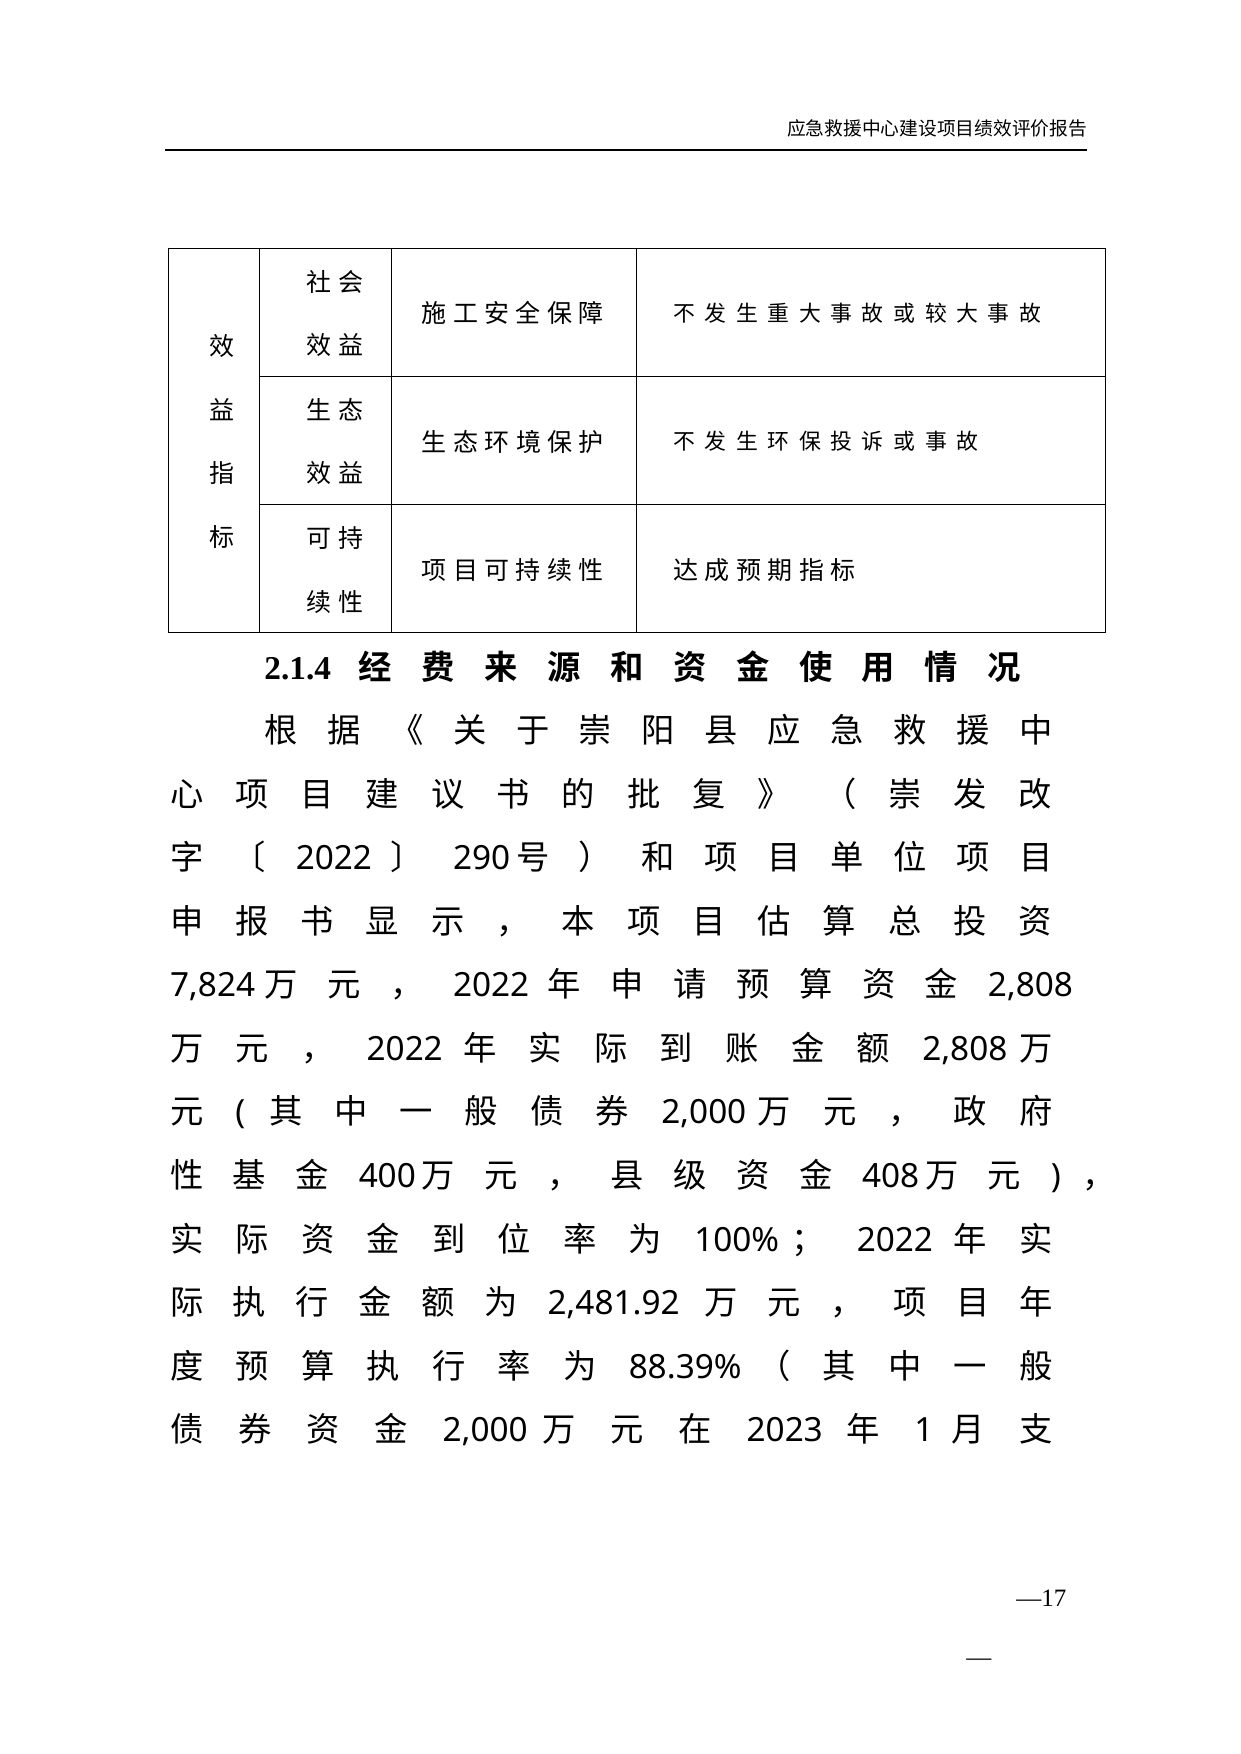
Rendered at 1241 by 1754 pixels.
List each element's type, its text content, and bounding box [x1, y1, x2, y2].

table_cell 项目可持续性 [392, 505, 636, 632]
table_cell 达成预期指标 [637, 505, 1105, 632]
table_cell 社会效益 [260, 249, 391, 376]
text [170, 696, 1082, 1459]
subtitle 2.1.4经费来源和资金使用情况 [170, 633, 1082, 696]
table_cell 不发生环保投诉或事故 [637, 377, 1105, 504]
table_cell 施工安全保障 [392, 249, 636, 376]
table_cell 生态效益 [260, 377, 391, 504]
table_cell 效益指标 [169, 249, 259, 632]
table_cell 可持续性 [260, 505, 391, 632]
table_cell 生态环境保护 [392, 377, 636, 504]
table_cell 不发生重大事故或较大事故 [637, 249, 1105, 376]
